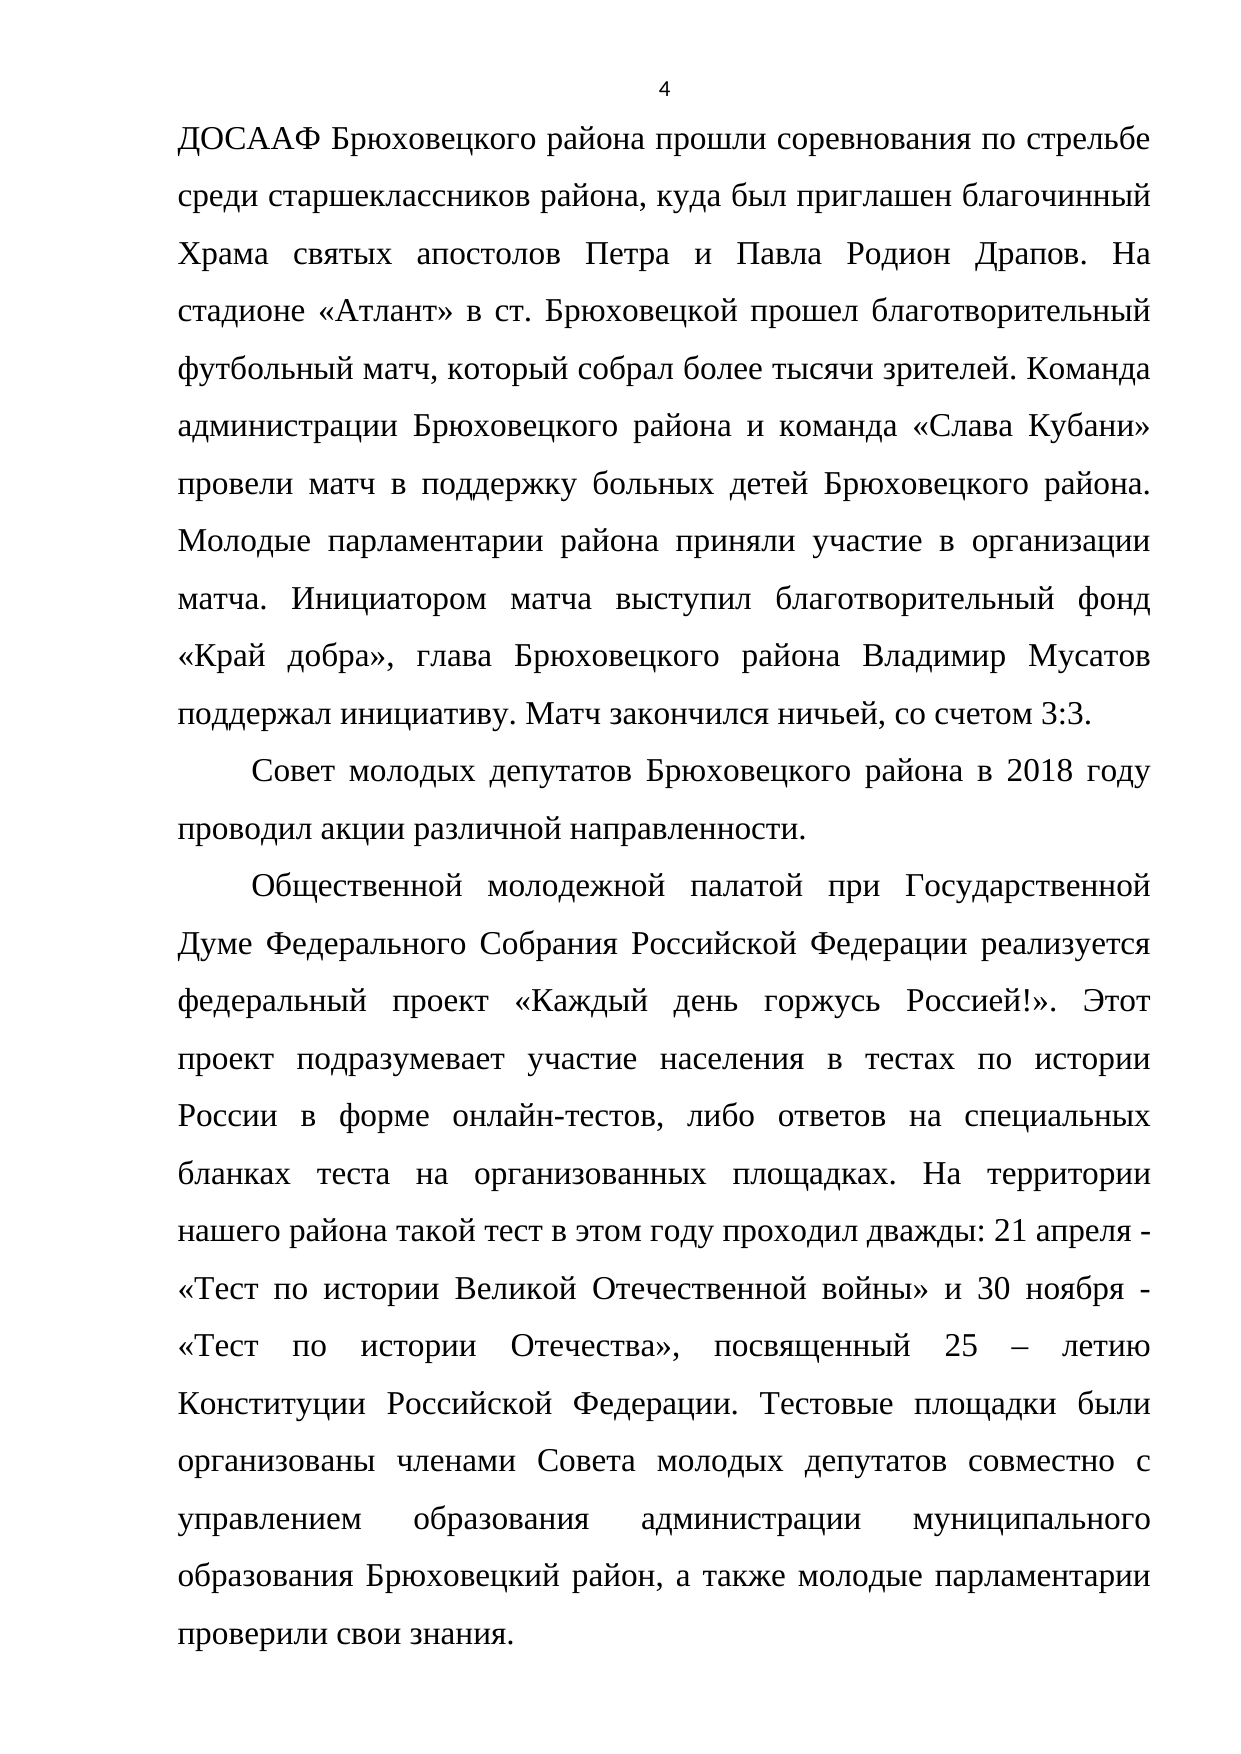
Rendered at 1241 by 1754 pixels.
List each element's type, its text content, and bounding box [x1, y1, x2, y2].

text Совет молодых депутатов Брюховецкого района в 2018 году проводил акции различной направленности. [177, 751, 1152, 846]
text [177, 118, 1152, 731]
text Общественной молодежной палатой при Государственной Думе Федерального Собрания Российской Федерации реализуется федеральный проект «Каждый день горжусь Россией!». Этот проект подразумевает участие населения в тестах по истории России в форме онлайн-тестов, либо ответов на специальных бланках теста на организованных площадках. На территории нашего района такой тест в этом году проходил дважды: 21 апреля - «Тест по истории Великой Отечественной войны» и 30 ноября - «Тест по истории Отечества», посвященный 25 – летию Конституции Российской Федерации. Тестовые площадки были организованы членами Совета молодых депутатов совместно с управлением образования администрации муниципального образования Брюховецкий район, а также молодые парламентарии проверили свои знания. [177, 866, 1152, 1651]
